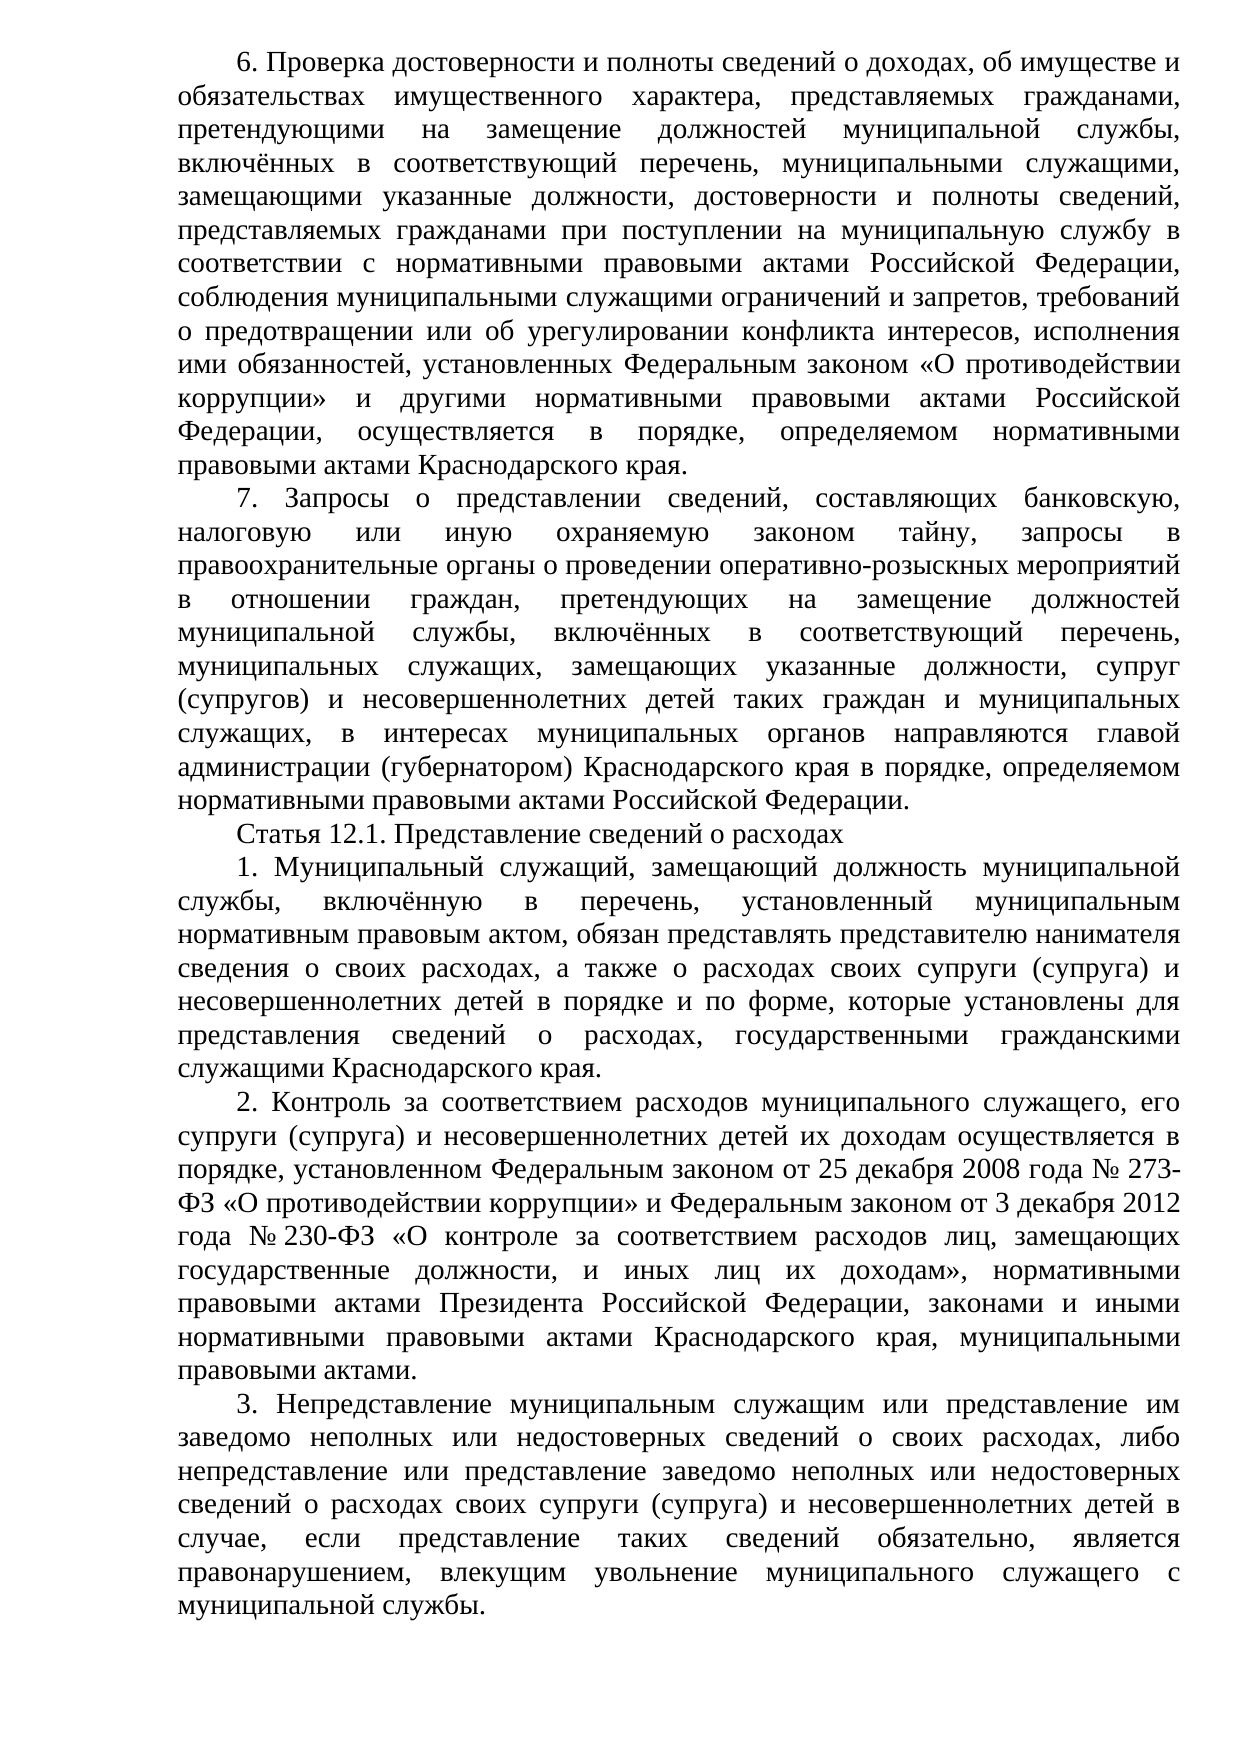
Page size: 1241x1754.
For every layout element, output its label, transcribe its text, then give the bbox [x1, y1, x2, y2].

text 6. Проверка достоверности и полноты сведений о доходах, об имуществе и обязательствах имущественного характера, представляемых гражданами, претендующими на замещение должностей муниципальной службы, включённых в соответствующий перечень, муниципальными служащими, замещающими указанные должности, достоверности и полноты сведений, представляемых гражданами при поступлении на муниципальную службу в соответствии с нормативными правовыми актами Российской Федерации, соблюдения муниципальными служащими ограничений и запретов, требований о предотвращении или об урегулировании конфликта интересов, исполнения ими обязанностей, установленных Федеральным законом «О противодействии коррупции» и другими нормативными правовыми актами Российской Федерации, осуществляется в порядке, определяемом нормативными правовыми актами Краснодарского края. [177, 44, 1181, 480]
text 2. Контроль за соответствием расходов муниципального служащего, его супруги (супруга) и несовершеннолетних детей их доходам осуществляется в порядке, установленном Федеральным законом от 25 декабря 2008 года № 273-ФЗ «О противодействии коррупции» и Федеральным законом от 3 декабря 2012 года № 230-ФЗ «О контроле за соответствием расходов лиц, замещающих государственные должности, и иных лиц их доходам», нормативными правовыми актами Президента Российской Федерации, законами и иными нормативными правовыми актами Краснодарского края, муниципальными правовыми актами. [177, 1084, 1181, 1386]
text Статья 12.1. Представление сведений о расходах [177, 816, 1181, 849]
text 7. Запросы о представлении сведений, составляющих банковскую, налоговую или иную охраняемую законом тайну, запросы в правоохранительные органы о проведении оперативно-розыскных мероприятий в отношении граждан, претендующих на замещение должностей муниципальной службы, включённых в соответствующий перечень, муниципальных служащих, замещающих указанные должности, супруг (супругов) и несовершеннолетних детей таких граждан и муниципальных служащих, в интересах муниципальных органов направляются главой администрации (губернатором) Краснодарского края в порядке, определяемом нормативными правовыми актами Российской Федерации. [177, 480, 1181, 816]
text 3. Непредставление муниципальным служащим или представление им заведомо неполных или недостоверных сведений о своих расходах, либо непредставление или представление заведомо неполных или недостоверных сведений о расходах своих супруги (супруга) и несовершеннолетних детей в случае, если представление таких сведений обязательно, является правонарушением, влекущим увольнение муниципального служащего с муниципальной службы. [177, 1386, 1181, 1621]
text 1. Муниципальный служащий, замещающий должность муниципальной службы, включённую в перечень, установленный муниципальным нормативным правовым актом, обязан представлять представителю нанимателя сведения о своих расходах, а также о расходах своих супруги (супруга) и несовершеннолетних детей в порядке и по форме, которые установлены для представления сведений о расходах, государственными гражданскими служащими Краснодарского края. [177, 849, 1181, 1084]
